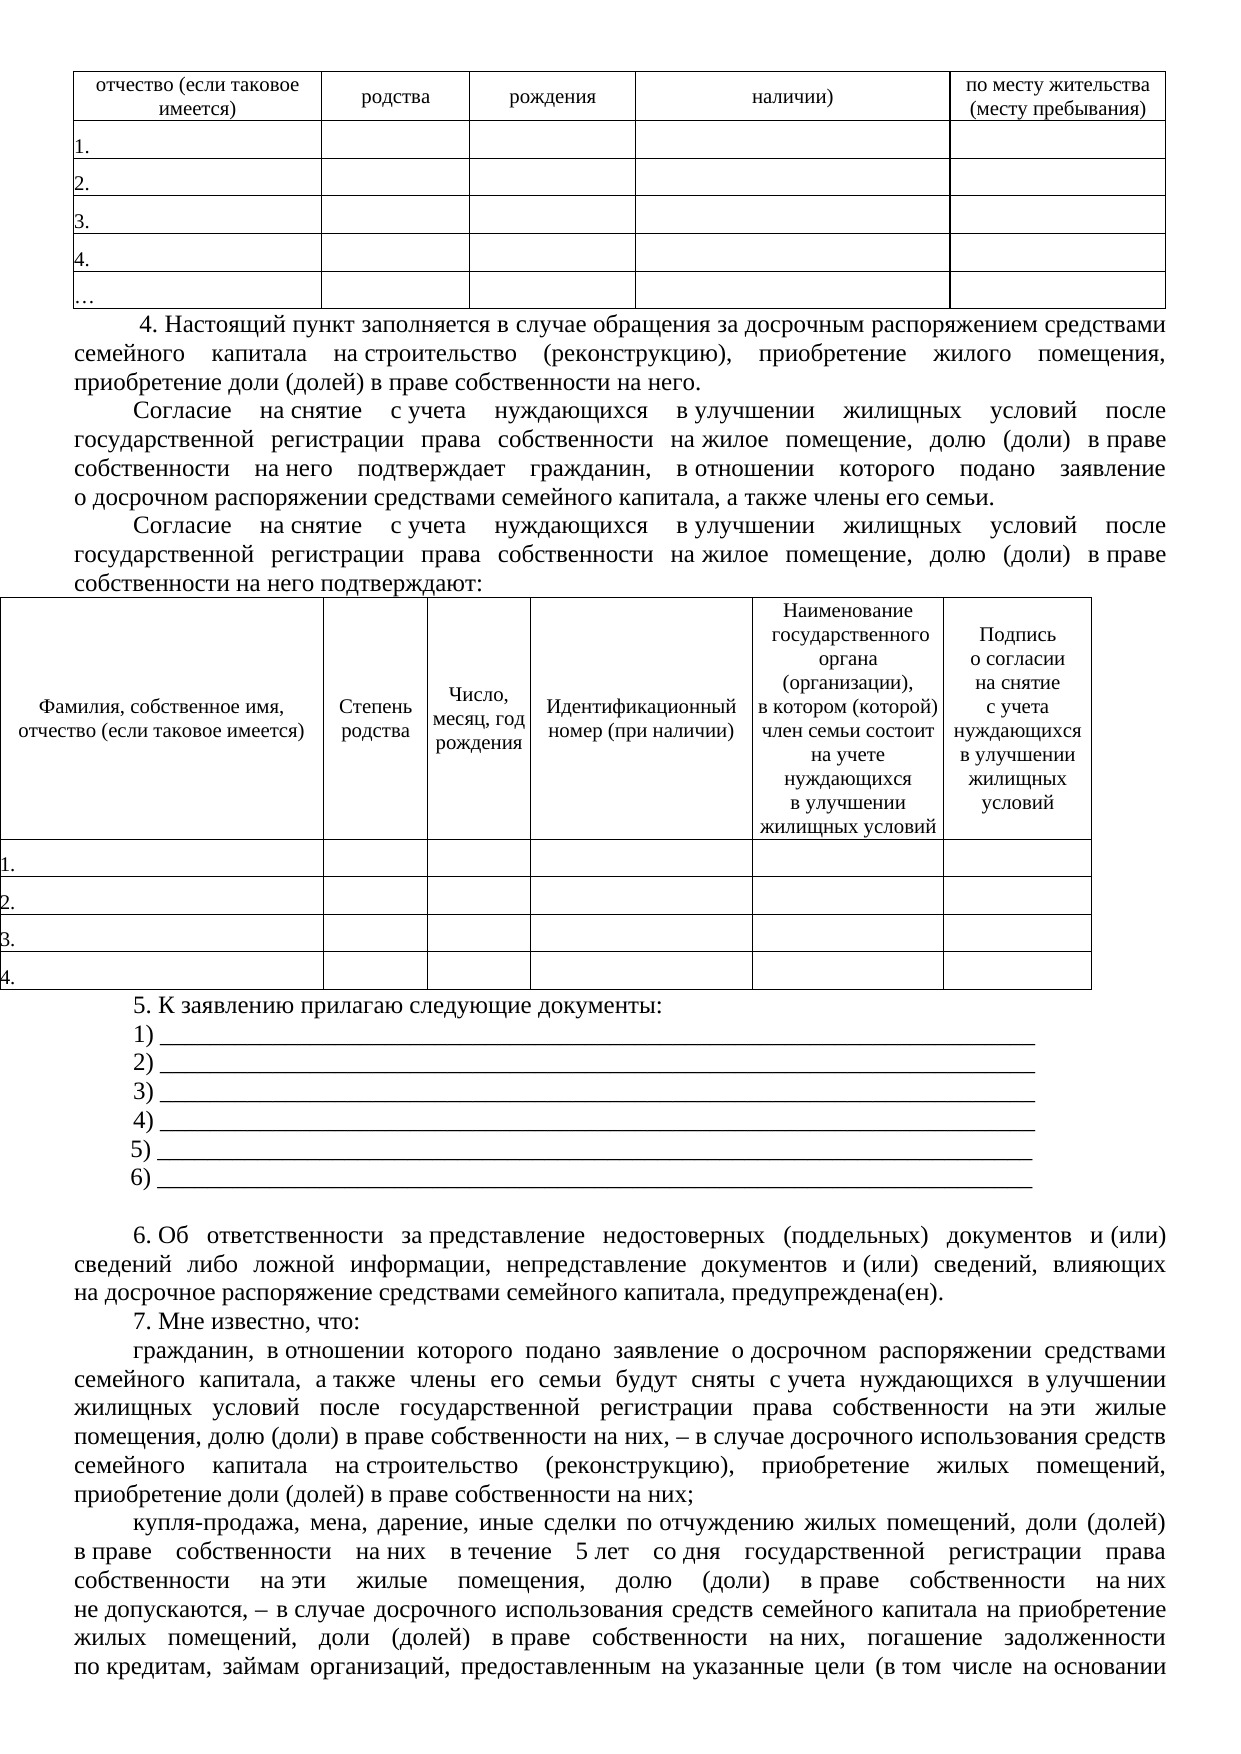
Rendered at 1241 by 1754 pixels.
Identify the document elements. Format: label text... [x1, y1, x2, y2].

table_header Степень родства [324, 598, 427, 838]
text 4. Настоящий пункт заполняется в случае обращения за досрочным распоряжением средствами семейного капитала на строительство (реконструкцию), приобретение жилого помещения, приобретение доли (долей) в праве собственности на него. [74, 309, 1166, 396]
table_header Степень родства [322, 72, 469, 120]
table_cell [428, 877, 530, 914]
text Согласие на снятие с учета нуждающихся в улучшении жилищных условий после государственной регистрации права собственности на жилое помещение, долю (доли) в праве собственности на него подтверждает гражданин, в отношении которого подано заявление о досрочном распоряжении средствами семейного капитала, а также члены его семьи. [74, 396, 1166, 511]
table_cell [324, 877, 427, 914]
table_cell [951, 234, 1165, 271]
table_cell [470, 234, 635, 271]
table_cell [951, 272, 1165, 308]
text Согласие на снятие с учета нуждающихся в улучшении жилищных условий после государственной регистрации права собственности на жилое помещение, долю (доли) в праве собственности на него подтверждают: [74, 511, 1166, 597]
text 2) ______________________________________________________________________ [74, 1047, 1166, 1076]
table_cell [428, 840, 530, 876]
table_cell [636, 159, 949, 195]
table_cell [470, 196, 635, 233]
table_cell [428, 952, 530, 989]
table_cell 4. [74, 234, 321, 271]
table_cell 1. [74, 121, 321, 158]
table_header Наименование государственного органа (организации), в котором (которой) член семьи состоит на учете нуждающихся в улучшении жилищных условий [753, 598, 943, 838]
table_cell … [74, 272, 321, 308]
table_header Число, месяц, год рождения [428, 598, 530, 838]
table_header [470, 72, 635, 120]
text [74, 1507, 1166, 1680]
table_cell [324, 915, 427, 951]
text 6) ______________________________________________________________________ [74, 1162, 1166, 1191]
table_cell [324, 952, 427, 989]
table_cell [944, 915, 1091, 951]
table_cell [428, 915, 530, 951]
table_cell [322, 121, 469, 158]
table_cell [531, 840, 752, 876]
table_cell [753, 840, 943, 876]
table_cell [636, 121, 949, 158]
table_cell [951, 159, 1165, 195]
table_cell [470, 121, 635, 158]
table_cell [753, 877, 943, 914]
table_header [636, 72, 949, 120]
table_cell [951, 121, 1165, 158]
table_cell [636, 196, 949, 233]
text 5) ______________________________________________________________________ [74, 1134, 1166, 1162]
table_cell [324, 840, 427, 876]
table_cell 4. [1, 952, 323, 989]
text 3) ______________________________________________________________________ [74, 1076, 1166, 1105]
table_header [74, 72, 321, 120]
table_cell [944, 877, 1091, 914]
table_cell [322, 196, 469, 233]
text гражданин, в отношении которого подано заявление о досрочном распоряжении средствами семейного капитала, а также члены его семьи будут сняты с учета нуждающихся в улучшении жилищных условий после государственной регистрации права собственности на эти жилые помещения, долю (доли) в праве собственности на них, – в случае досрочного использования средств семейного капитала на строительство (реконструкцию), приобретение жилых помещений, приобретение доли (долей) в праве собственности на них; [74, 1335, 1166, 1507]
table_cell [753, 952, 943, 989]
table_cell [636, 234, 949, 271]
table_cell [636, 272, 949, 308]
table_cell [470, 159, 635, 195]
table_header Подпись о согласии на снятие с учета нуждающихся в улучшении жилищных условий [944, 598, 1091, 838]
table_cell [951, 196, 1165, 233]
text 1) ______________________________________________________________________ [74, 1019, 1166, 1047]
table_cell [322, 159, 469, 195]
table_cell [944, 952, 1091, 989]
text 4) ______________________________________________________________________ [74, 1105, 1166, 1134]
table_cell [753, 915, 943, 951]
text 7. Мне известно, что: [74, 1306, 1166, 1335]
table_cell 3. [74, 196, 321, 233]
table_cell [531, 877, 752, 914]
table_cell [322, 272, 469, 308]
table_cell [322, 234, 469, 271]
text 5. К заявлению прилагаю следующие документы: [74, 990, 1166, 1019]
text 6. Об ответственности за представление недостоверных (поддельных) документов и (или) сведений либо ложной информации, непредставление документов и (или) сведений, влияющих на досрочное распоряжение средствами семейного капитала, предупреждена(ен). [74, 1220, 1166, 1306]
table_cell 1. [1, 840, 323, 876]
table_cell [531, 915, 752, 951]
table_cell [944, 840, 1091, 876]
table_header Фамилия, собственное имя, отчество (если таковое имеется) [1, 598, 323, 838]
table_cell [531, 952, 752, 989]
table_cell 2. [74, 159, 321, 195]
table_cell 2. [1, 877, 323, 914]
table_header Идентификационный номер (при наличии) [531, 598, 752, 838]
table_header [951, 72, 1165, 120]
table_cell 3. [1, 915, 323, 951]
table_cell [470, 272, 635, 308]
